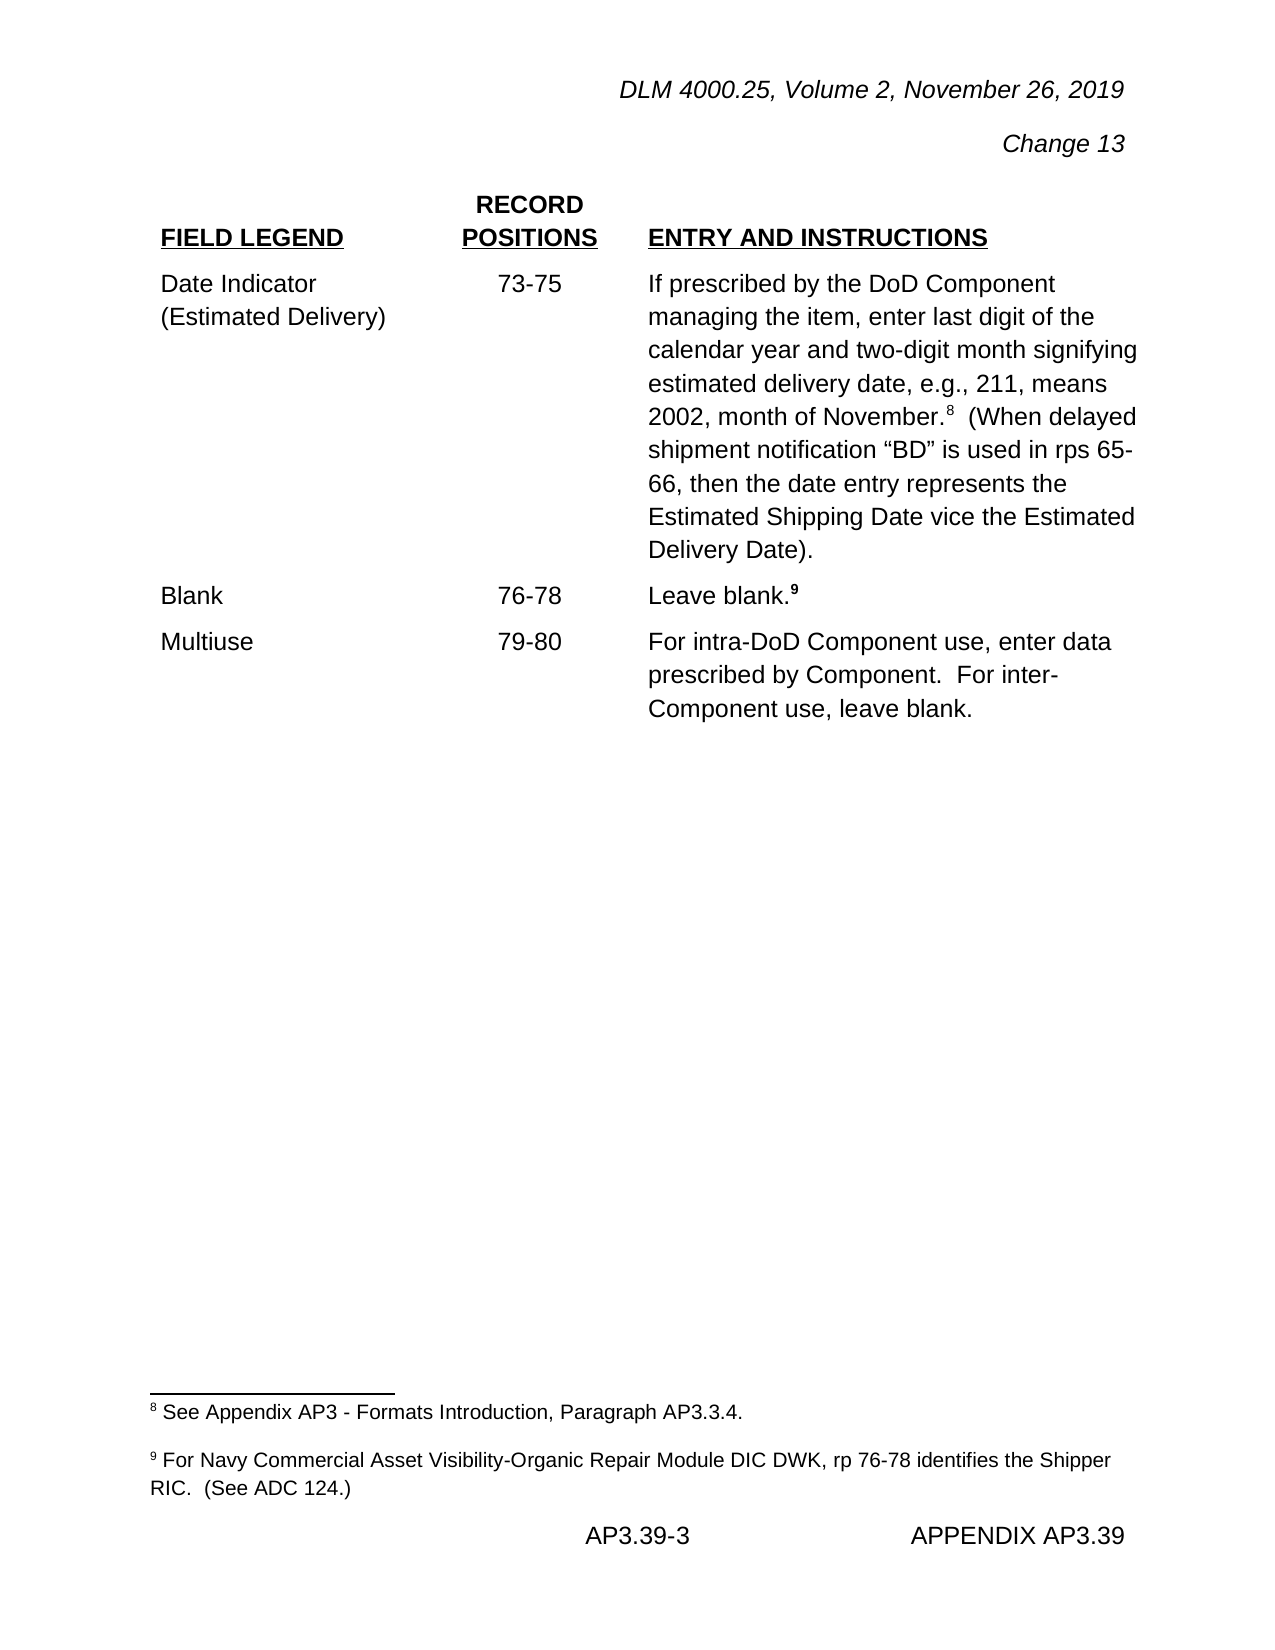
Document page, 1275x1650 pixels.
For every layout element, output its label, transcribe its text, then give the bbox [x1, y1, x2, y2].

table_header ENTRY AND INSTRUCTIONS [638, 183, 1153, 262]
table_cell Blank [150, 575, 422, 621]
table_header RECORD POSITIONS [422, 183, 637, 262]
table_cell Date Indicator (Estimated Delivery) [150, 263, 422, 575]
table_cell 73-75 [422, 263, 637, 575]
table_cell For intra-DoD Component use, enter data prescribed by Component. For inter-Component use, leave blank. [638, 621, 1153, 733]
table_cell 76-78 [422, 575, 637, 621]
table_header FIELD LEGEND [150, 183, 422, 262]
table_cell Leave blank. [638, 575, 1153, 621]
table_cell Multiuse [150, 621, 422, 733]
table_cell If prescribed by the DoD Component managing the item, enter last digit of the calendar year and two-digit month signifying estimated delivery date, e.g., 211, means 2002, month of November. (When delayed shipment notification “BD” is used in rps 65-66, then the date entry represents the Estimated Shipping Date vice the Estimated Delivery Date). [638, 263, 1153, 575]
table_cell 79-80 [422, 621, 637, 733]
